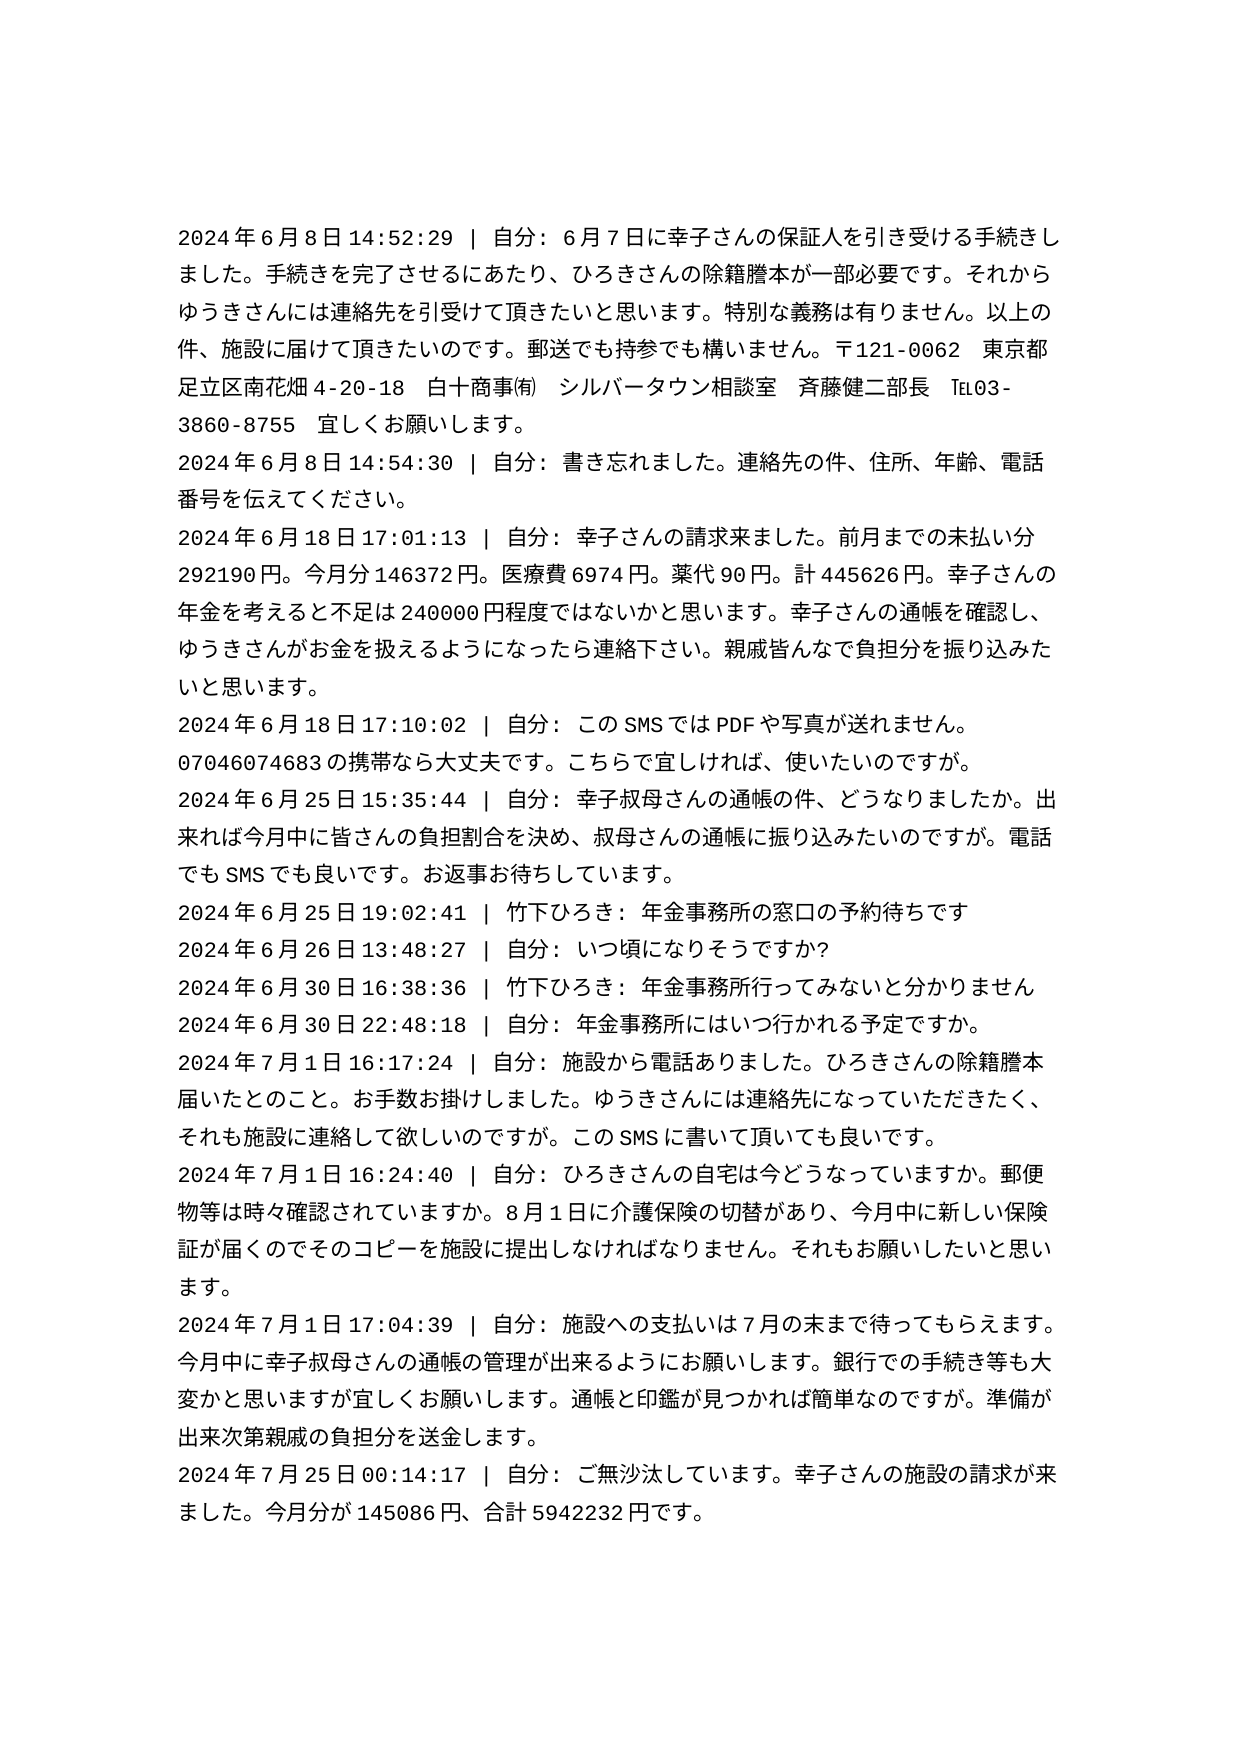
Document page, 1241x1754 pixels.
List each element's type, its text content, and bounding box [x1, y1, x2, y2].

text 2024年6月18日 17:10:02 | 自分: このSMSではPDFや写真が送れません。07046074683の携帯なら大丈夫です。こちらで宜しければ、使いたいのですが。 [177, 704, 1063, 779]
text 2024年7月1日 17:04:39 | 自分: 施設への支払いは7月の末まで待ってもらえます。今月中に幸子叔母さんの通帳の管理が出来るようにお願いします。銀行での手続き等も大変かと思いますが宜しくお願いします。通帳と印鑑が見つかれば簡単なのですが。準備が出来次第親戚の負担分を送金します。 [177, 1304, 1063, 1454]
text 2024年6月25日 15:35:44 | 自分: 幸子叔母さんの通帳の件、どうなりましたか。出来れば今月中に皆さんの負担割合を決め、叔母さんの通帳に振り込みたいのですが。電話でもSMSでも良いです。お返事お待ちしています。 [177, 779, 1063, 892]
text 2024年6月18日 17:01:13 | 自分: 幸子さんの請求来ました。前月までの未払い分292190円。今月分146372円。医療費6974円。薬代90円。計445626円。幸子さんの年金を考えると不足は240000円程度ではないかと思います。幸子さんの通帳を確認し、ゆうきさんがお金を扱えるようになったら連絡下さい。親戚皆んなで負担分を振り込みたいと思います。 [177, 517, 1063, 704]
text 2024年6月8日 14:54:30 | 自分: 書き忘れました。連絡先の件、住所、年齢、電話番号を伝えてください。 [177, 442, 1063, 517]
text 2024年6月25日 19:02:41 | 竹下ひろき: 年金事務所の窓口の予約待ちです [177, 892, 1063, 929]
text 2024年6月26日 13:48:27 | 自分: いつ頃になりそうですか? [177, 929, 1063, 967]
text 2024年7月25日 00:14:17 | 自分: ご無沙汰しています。幸子さんの施設の請求が来ました。今月分が145086円、合計5942232円です。 [177, 1454, 1063, 1529]
text 2024年6月30日 22:48:18 | 自分: 年金事務所にはいつ行かれる予定ですか。 [177, 1004, 1063, 1042]
text 2024年7月1日 16:17:24 | 自分: 施設から電話ありました。ひろきさんの除籍謄本届いたとのこと。お手数お掛けしました。ゆうきさんには連絡先になっていただきたく、それも施設に連絡して欲しいのですが。このSMSに書いて頂いても良いです。 [177, 1042, 1063, 1154]
text 2024年6月8日 14:52:29 | 自分: 6月7日に幸子さんの保証人を引き受ける手続きしました。手続きを完了させるにあたり、ひろきさんの除籍謄本が一部必要です。それからゆうきさんには連絡先を引受けて頂きたいと思います。特別な義務は有りません。以上の件、施設に届けて頂きたいのです。郵送でも持参でも構いません。〒121-0062 東京都足立区南花畑4-20-18 白十商事㈲ シルバータウン相談室 斉藤健二部長 ℡03-3860-8755 宜しくお願いします。 [177, 217, 1063, 442]
text 2024年6月30日 16:38:36 | 竹下ひろき: 年金事務所行ってみないと分かりません [177, 967, 1063, 1004]
text 2024年7月1日 16:24:40 | 自分: ひろきさんの自宅は今どうなっていますか。郵便物等は時々確認されていますか。8月1日に介護保険の切替があり、今月中に新しい保険証が届くのでそのコピーを施設に提出しなければなりません。それもお願いしたいと思います。 [177, 1154, 1063, 1304]
